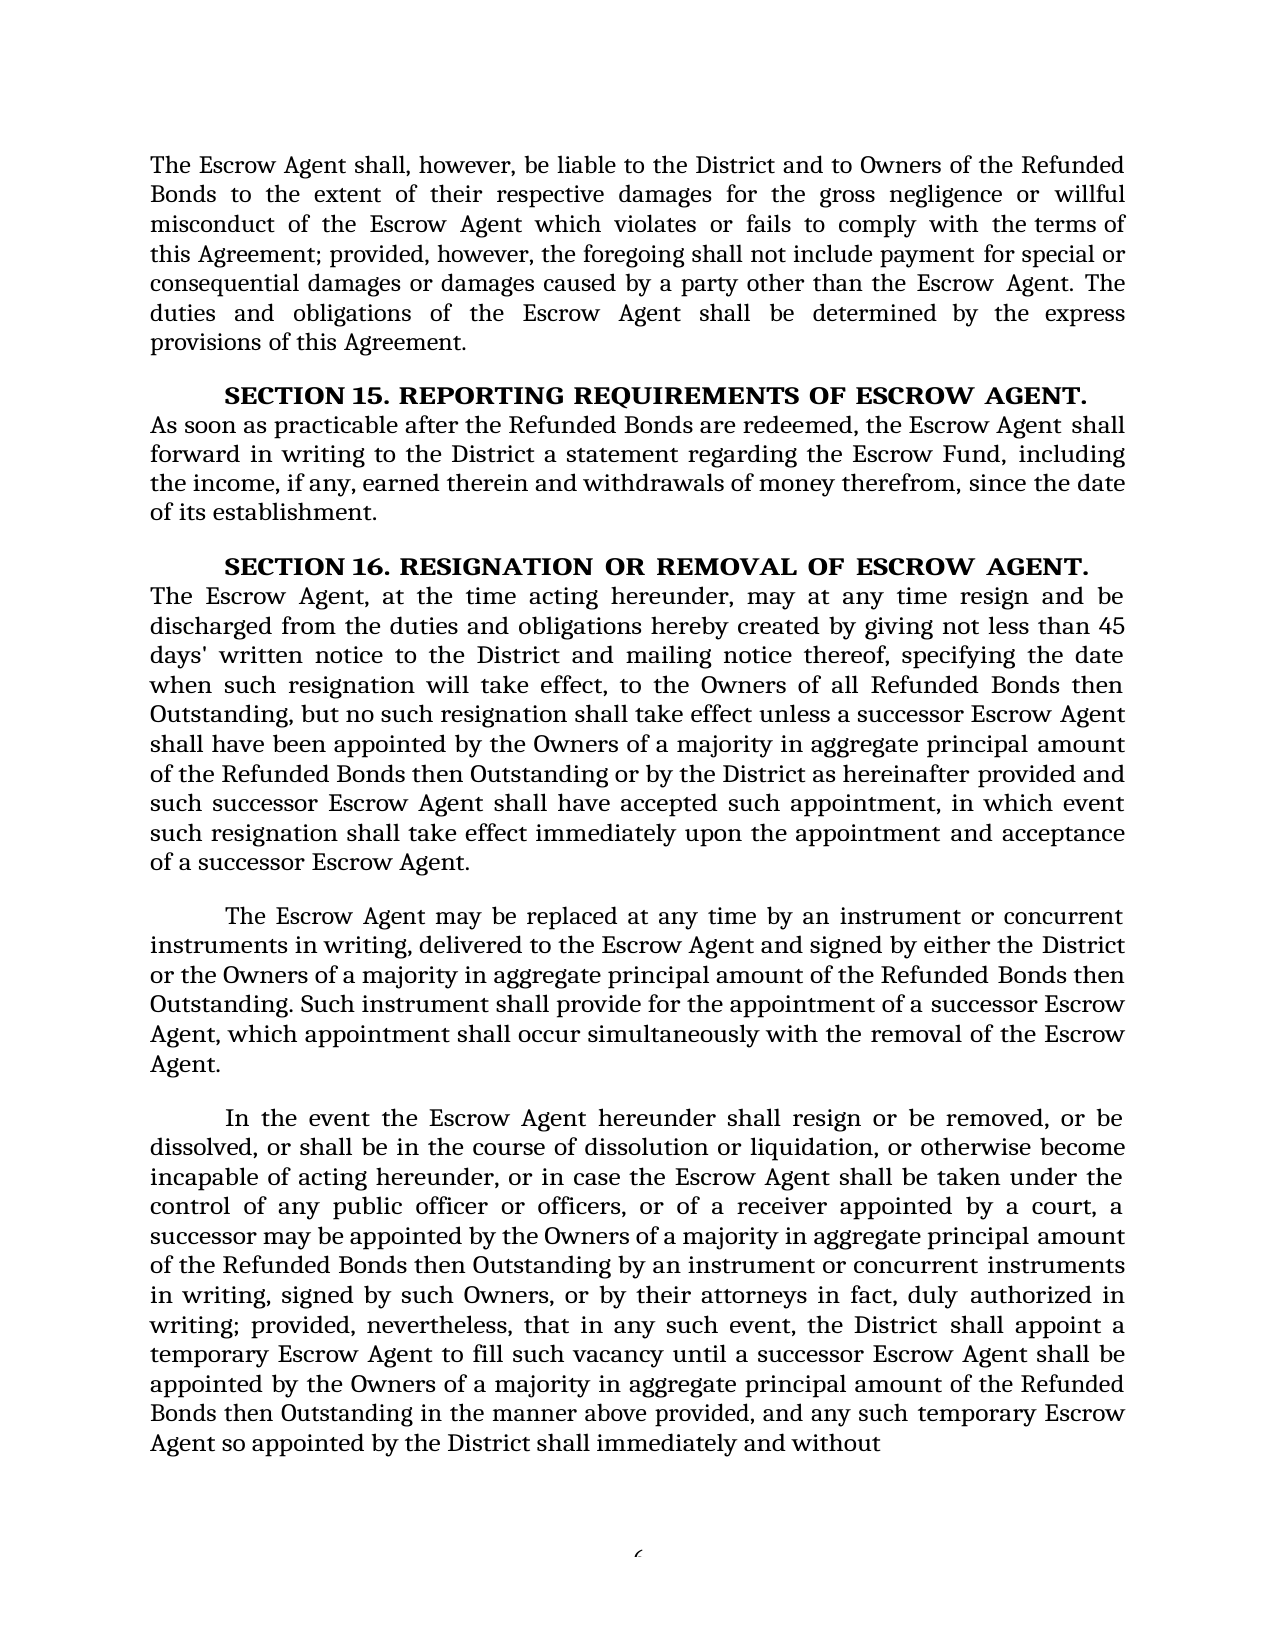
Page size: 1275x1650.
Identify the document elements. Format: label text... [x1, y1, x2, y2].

text The Escrow Agent, at the time acting hereunder, may at any time resign and be discharged from the duties and obligations hereby created by giving not less than 45 days' written notice to the District and mailing notice thereof, specifying the date when such resignation will take effect, to the Owners of all Refunded Bonds then Outstanding, but no such resignation shall take effect unless a successor Escrow Agent shall have been appointed by the Owners of a majority in aggregate principal amount of the Refunded Bonds then Outstanding or by the District as hereinafter provided and such successor Escrow Agent shall have accepted such appointment, in which event such resignation shall take effect immediately upon the appointment and acceptance of a successor Escrow Agent. [150, 582, 1125, 877]
subtitle SECTION 16. RESIGNATION OR REMOVAL OF ESCROW AGENT. [225, 553, 1235, 581]
subtitle SECTION 15. REPORTING REQUIREMENTS OF ESCROW AGENT. [225, 382, 1235, 411]
text As soon as practicable after the Refunded Bonds are redeemed, the Escrow Agent shall forward in writing to the District a statement regarding the Escrow Fund, including the income, if any, earned therein and withdrawals of money therefrom, since the date of its establishment. [150, 411, 1125, 527]
text The Escrow Agent shall, however, be liable to the District and to Owners of the Refunded Bonds to the extent of their respective damages for the gross negligence or willful misconduct of the Escrow Agent which violates or fails to comply with the terms of this Agreement; provided, however, the foregoing shall not include payment for special or consequential damages or damages caused by a party other than the Escrow Agent. The duties and obligations of the Escrow Agent shall be determined by the express provisions of this Agreement. [150, 151, 1125, 357]
text The Escrow Agent may be replaced at any time by an instrument or concurrent instruments in writing, delivered to the Escrow Agent and signed by either the District or the Owners of a majority in aggregate principal amount of the Refunded Bonds then Outstanding. Such instrument shall provide for the appointment of a successor Escrow Agent, which appointment shall occur simultaneously with the removal of the Escrow Agent. [150, 902, 1125, 1078]
text In the event the Escrow Agent hereunder shall resign or be removed, or be dissolved, or shall be in the course of dissolution or liquidation, or otherwise become incapable of acting hereunder, or in case the Escrow Agent shall be taken under the control of any public officer or officers, or of a receiver appointed by a court, a successor may be appointed by the Owners of a majority in aggregate principal amount of the Refunded Bonds then Outstanding by an instrument or concurrent instruments in writing, signed by such Owners, or by their attorneys in fact, duly authorized in writing; provided, nevertheless, that in any such event, the District shall appoint a temporary Escrow Agent to fill such vacancy until a successor Escrow Agent shall be appointed by the Owners of a majority in aggregate principal amount of the Refunded Bonds then Outstanding in the manner above provided, and any such temporary Escrow Agent so appointed by the District shall immediately and without [150, 1103, 1125, 1458]
